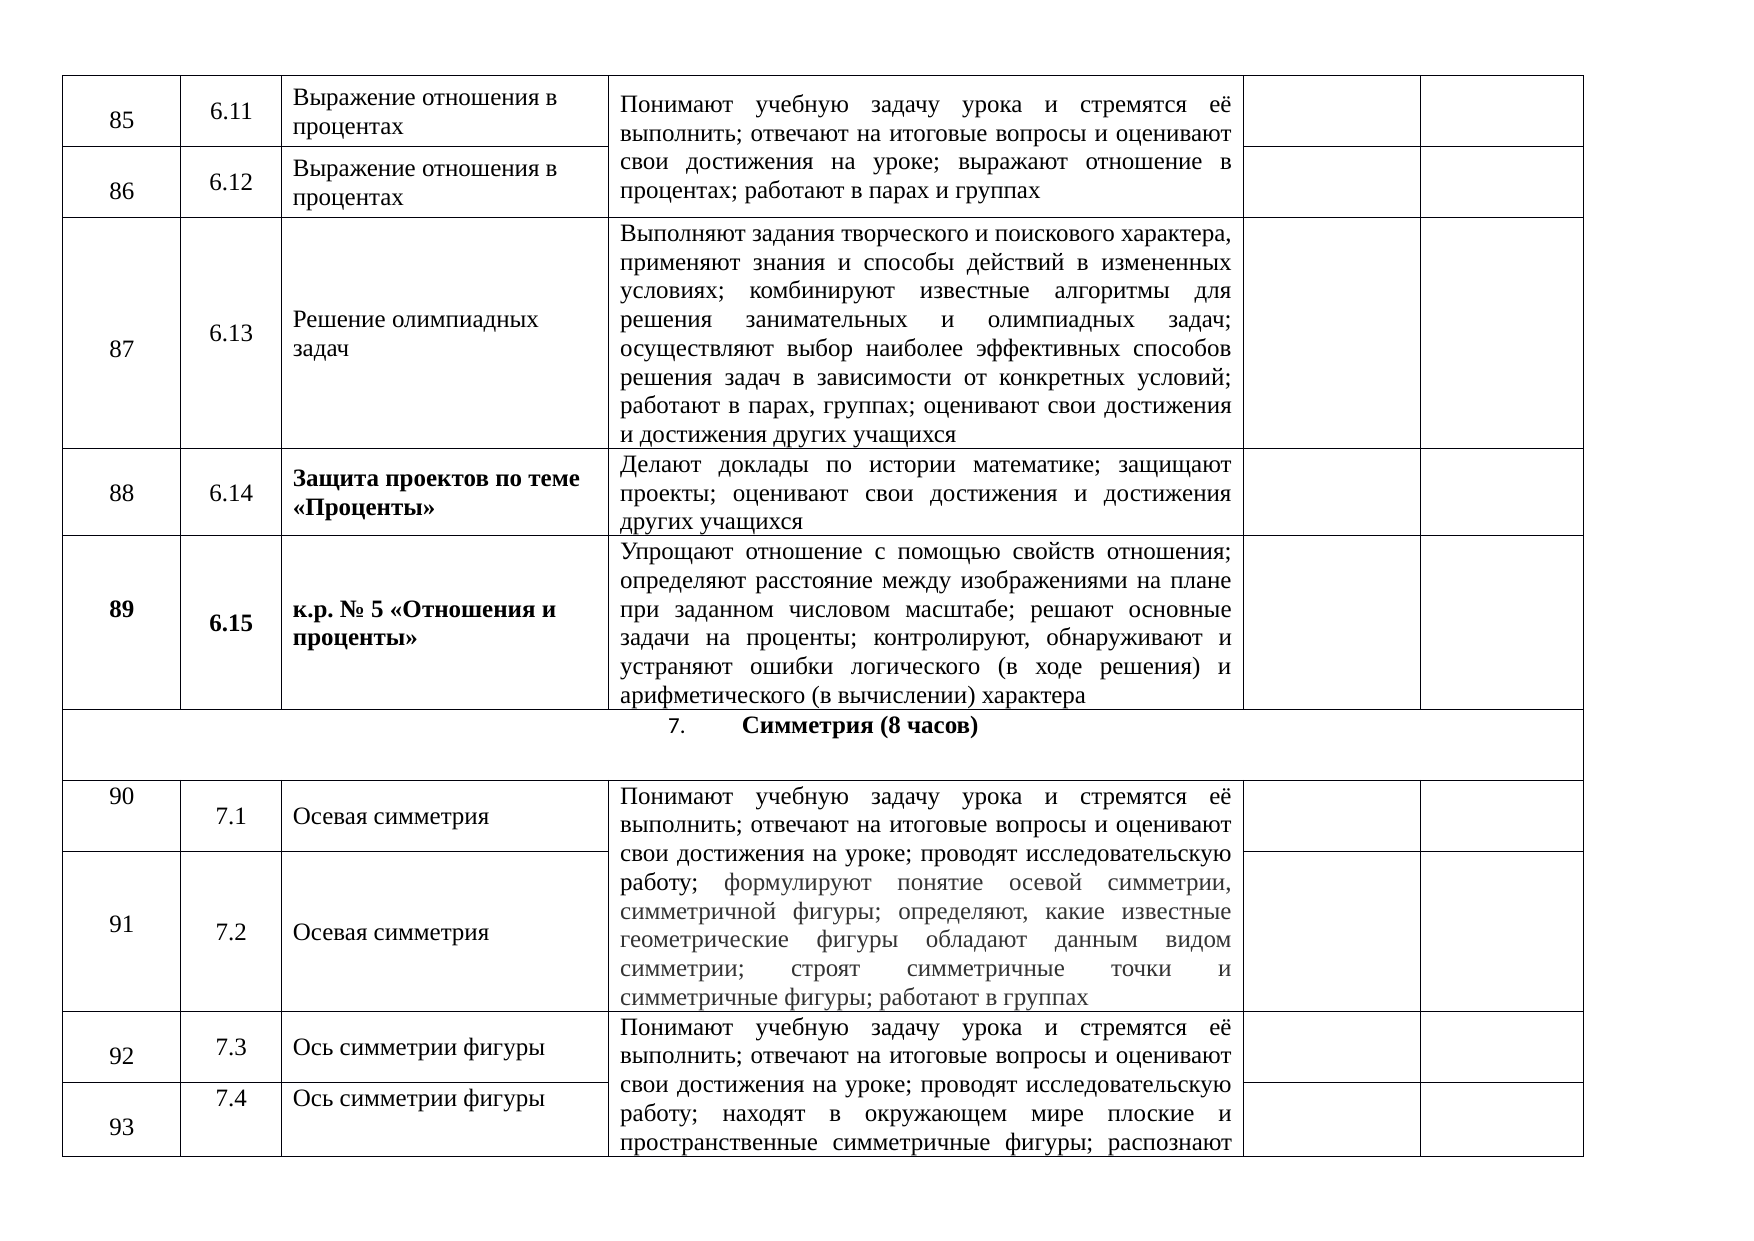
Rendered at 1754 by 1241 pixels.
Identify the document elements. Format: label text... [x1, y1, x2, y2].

table_cell 91 [63, 852, 180, 1011]
table_cell Осевая симметрия [282, 781, 608, 851]
table_cell 88 [63, 449, 180, 535]
table_cell 87 [63, 218, 180, 448]
table_cell Упрощают отношение с помощью свойств отношения; определяют расстояние между изображениями на плане при заданном числовом масштабе; решают основные задачи на проценты; контролируют, обнаруживают и устраняют ошибки логического (в ходе решения) и арифметического (в вычислении) характера [609, 536, 1243, 709]
table_cell 6.12 [181, 147, 281, 217]
table_cell [1421, 1012, 1583, 1082]
table_cell Выполняют задания творческого и поискового характера, применяют знания и способы действий в измененных условиях; комбинируют известные алгоритмы для решения занимательных и олимпиадных задач; осуществляют выбор наиболее эффективных способов решения задач в зависимости от конкретных условий; работают в парах, группах; оценивают свои достижения и достижения других учащихся [609, 218, 1243, 448]
table_cell 89 [63, 536, 180, 709]
table_cell Выражение отношения в процентах [282, 76, 608, 146]
table_cell Решение олимпиадных задач [282, 218, 608, 448]
table_cell Симметрия (8 часов) [63, 710, 1583, 780]
table_cell [1421, 536, 1583, 709]
table_cell 7.4 [181, 1083, 281, 1156]
table_cell 92 [63, 1012, 180, 1082]
table_cell Защита проектов по теме «Проценты» [282, 449, 608, 535]
table_cell Понимают учебную задачу урока и стремятся её выполнить; отвечают на итоговые вопросы и оценивают свои достижения на уроке; проводят исследовательскую работу; находят в окружающем мире плоские и пространственные симметричные фигуры; распознают симметричные фигуры относительно прямой; работают в парах и группах [609, 1012, 1243, 1156]
table_cell Понимают учебную задачу урока и стремятся её выполнить; отвечают на итоговые вопросы и оценивают свои достижения на уроке; выражают отношение в процентах; работают в парах и группах [609, 76, 1243, 217]
table_cell 93 [63, 1083, 180, 1156]
table_cell [1244, 1083, 1420, 1156]
table_cell [1244, 536, 1420, 709]
table_cell 90 [63, 781, 180, 851]
table_cell 6.14 [181, 449, 281, 535]
table_cell Ось симметрии фигуры [282, 1012, 608, 1082]
table_cell [1244, 76, 1420, 146]
table_cell [1244, 1012, 1420, 1082]
table_cell 85 [63, 76, 180, 146]
table_cell [1244, 781, 1420, 851]
table_cell 6.11 [181, 76, 281, 146]
table_cell Выражение отношения в процентах [282, 147, 608, 217]
table_cell [1421, 76, 1583, 146]
table_cell к.р. № 5 «Отношения и проценты» [282, 536, 608, 709]
table_cell Понимают учебную задачу урока и стремятся её выполнить; отвечают на итоговые вопросы и оценивают свои достижения на уроке; проводят исследовательскую работу; формулируют понятие осевой симметрии, симметричной фигуры; определяют, какие известные геометрические фигуры обладают данным видом симметрии; строят симметричные точки и симметричные фигуры; работают в группах [609, 781, 1243, 1011]
table_cell 6.13 [181, 218, 281, 448]
table_cell [1421, 1083, 1583, 1156]
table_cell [282, 1083, 608, 1156]
table_cell [1244, 218, 1420, 448]
table_cell [1421, 781, 1583, 851]
table_cell 86 [63, 147, 180, 217]
table_cell 6.15 [181, 536, 281, 709]
table_cell [1421, 852, 1583, 1011]
table_cell [1244, 852, 1420, 1011]
table_cell Делают доклады по истории математике; защищают проекты; оценивают свои достижения и достижения других учащихся [609, 449, 1243, 535]
table_cell [1244, 449, 1420, 535]
table_cell 7.2 [181, 852, 281, 1011]
table_cell 7.3 [181, 1012, 281, 1082]
table_cell [1244, 147, 1420, 217]
table_cell [1421, 218, 1583, 448]
table_cell Осевая симметрия [282, 852, 608, 1011]
table_cell [1421, 449, 1583, 535]
table_cell 7.1 [181, 781, 281, 851]
table_cell [1421, 147, 1583, 217]
